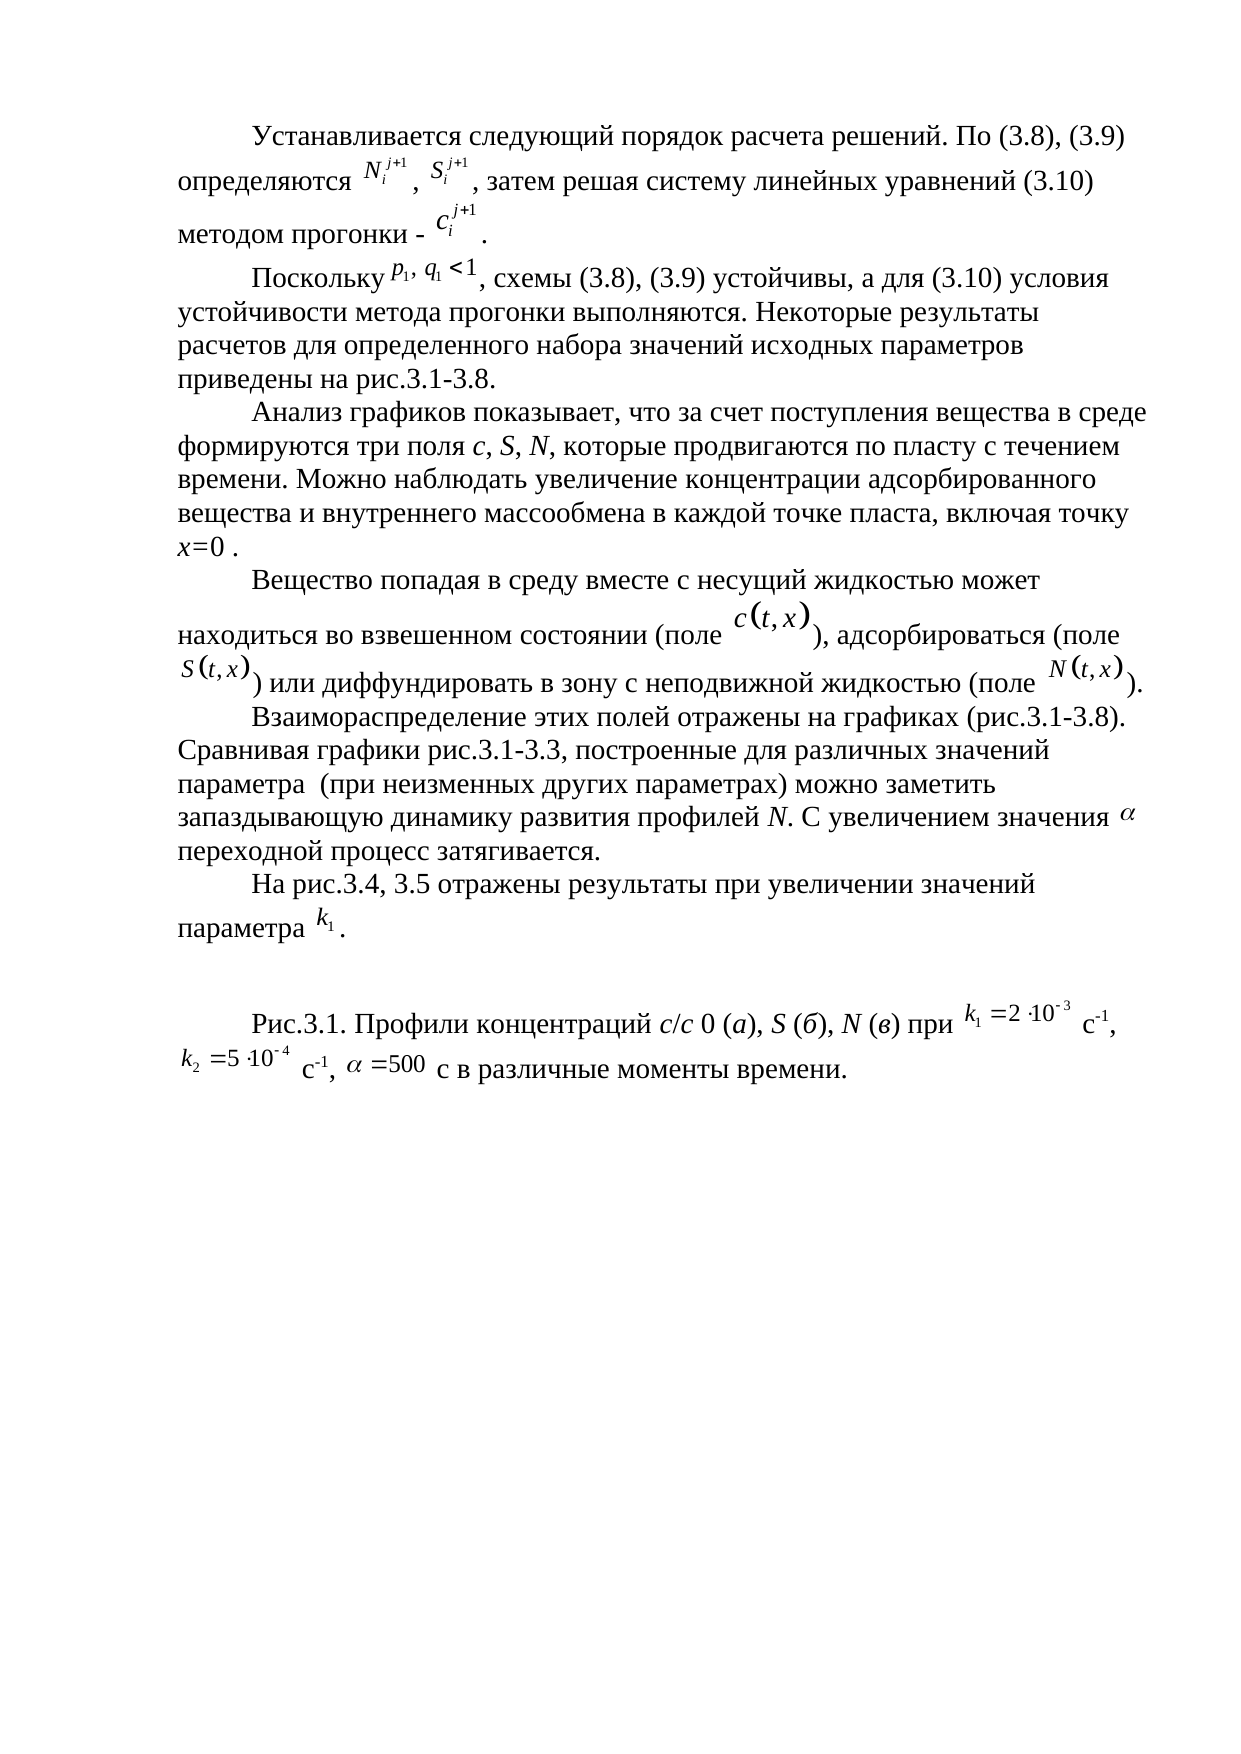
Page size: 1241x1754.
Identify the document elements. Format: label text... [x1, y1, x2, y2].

text Взаимораспределение этих полей отражены на графиках (рис.3.1-3.8). Сравнивая графики рис.3.1-3.3, построенные для различных значений параметра (при неизменных других параметрах) можно заметить запаздывающую динамику развития профилей N. C увеличением значения переходной процесс затягивается. [177, 699, 1152, 867]
text Вещество попадая в среду вместе с несущий жидкостью может находиться во взвешенном состоянии (поле ), адсорбироваться (поле ) или диффундировать в зону с неподвижной жидкостью (поле ). [177, 562, 1152, 699]
text На рис.3.4, 3.5 отражены результаты при увеличении значений параметра . [177, 867, 1152, 944]
text Устанавливается следующий порядок расчета решений. По (3.8), (3.9) определяются , , затем решая систему линейных уравнений (3.10) методом прогонки - . [177, 118, 1152, 250]
text Анализ графиков показывает, что за счет поступления вещества в среде формируются три поля с, S, N, которые продвигаются по пласту с течением времени. Можно наблюдать увеличение концентрации адсорбированного вещества и внутреннего массообмена в каждой точке пласта, включая точку х=0 . [177, 394, 1152, 562]
text Рис.3.1. Профили концентраций с/с 0 (а), S (б), N (в) при с-1, с-1, с в различные моменты времени. [177, 994, 1152, 1085]
text Поскольку, схемы (3.8), (3.9) устойчивы, а для (3.10) условия устойчивости метода прогонки выполняются. Некоторые результаты расчетов для определенного набора значений исходных параметров приведены на рис.3.1-3.8. [177, 250, 1152, 394]
